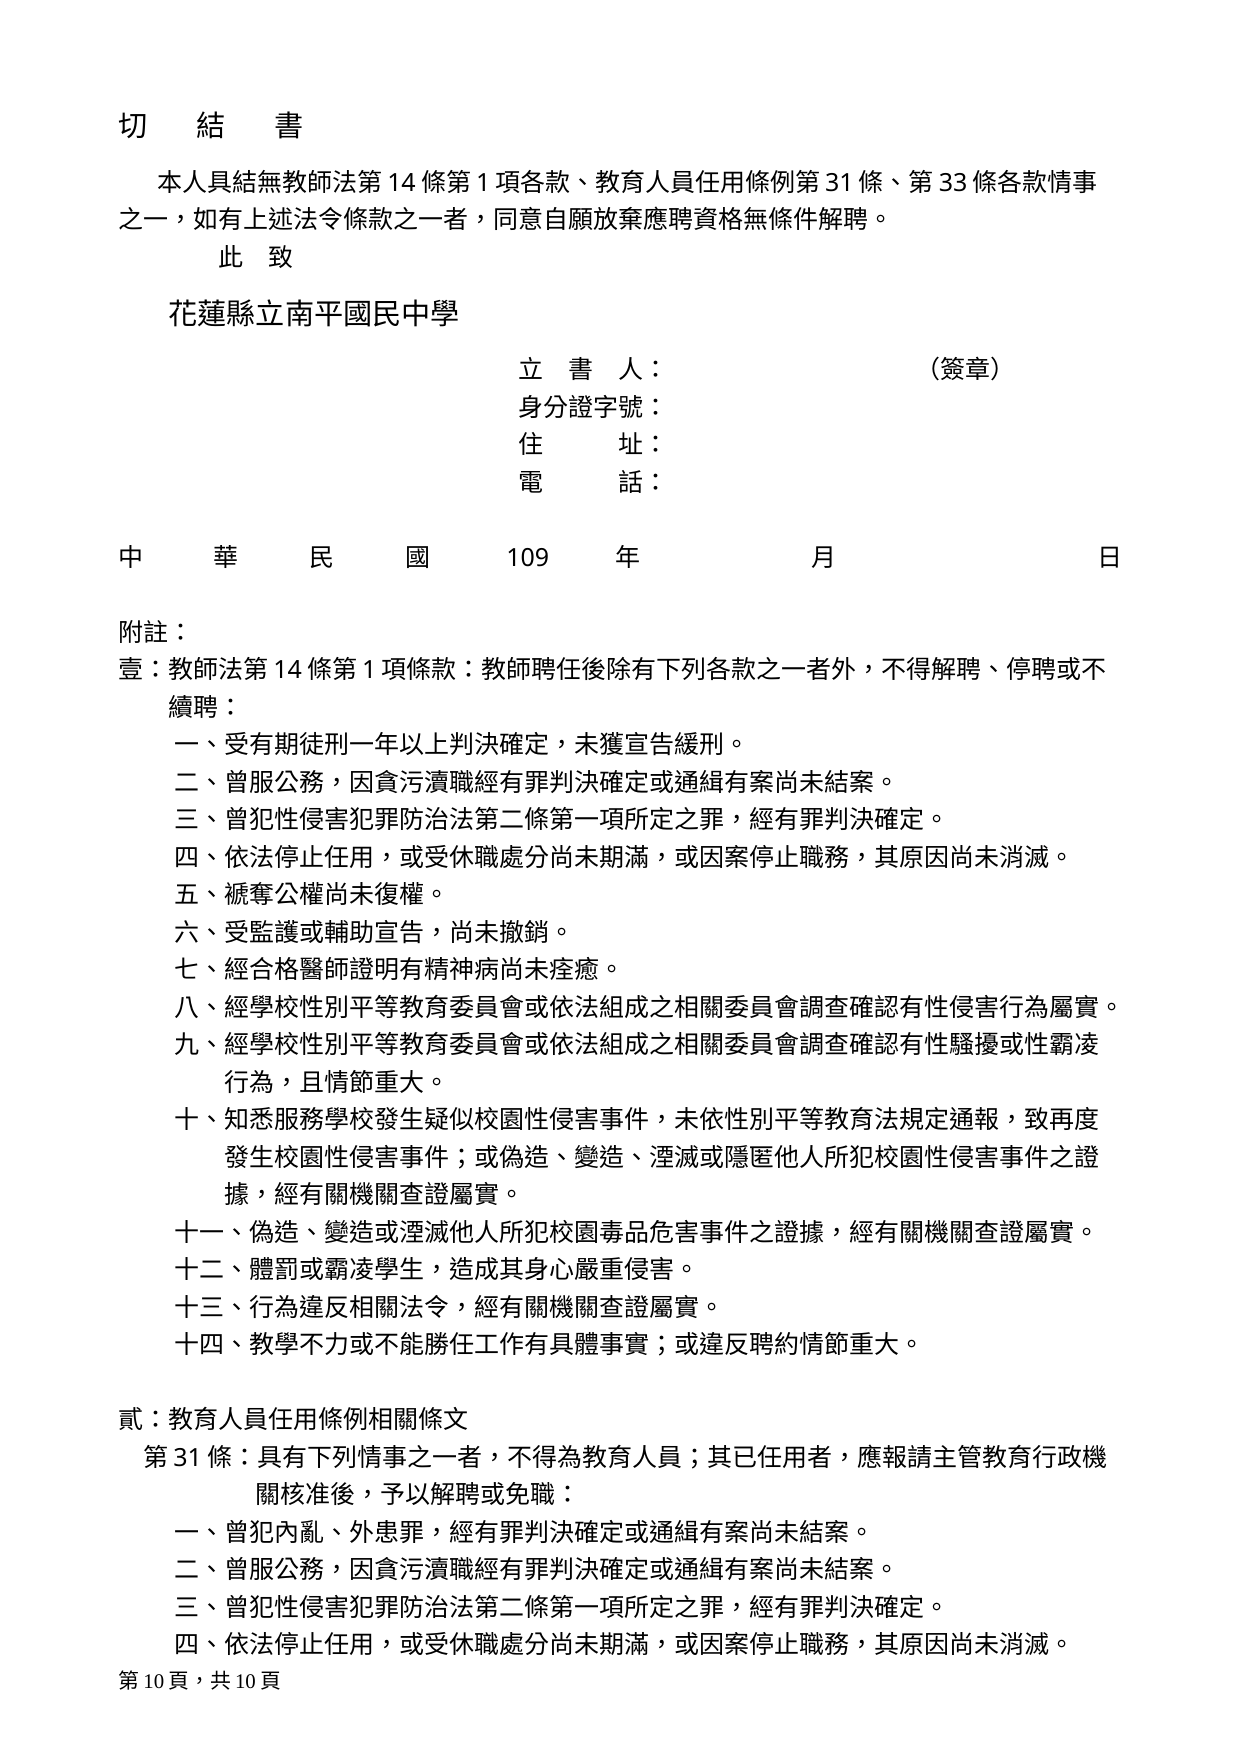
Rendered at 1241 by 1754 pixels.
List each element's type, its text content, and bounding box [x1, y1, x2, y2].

text 十四、教學不力或不能勝任工作有具體事實；或違反聘約情節重大。 [174, 1324, 1122, 1361]
text 住 址： [118, 424, 1122, 461]
text 此 致 [118, 236, 1122, 274]
text 四、依法停止任用，或受休職處分尚未期滿，或因案停止職務，其原因尚未消滅。 [174, 836, 1122, 874]
text 本人具結無教師法第14條第1項各款、教育人員任用條例第31條、第33條各款情事之一，如有上述法令條款之一者，同意自願放棄應聘資格無條件解聘。 [118, 161, 1122, 236]
text 二、曾服公務，因貪污瀆職經有罪判決確定或通緝有案尚未結案。 [174, 1549, 1122, 1586]
text 六、受監護或輔助宣告，尚未撤銷。 [174, 911, 1122, 949]
text 花蓮縣立南平國民中學 [118, 274, 1122, 349]
text 身分證字號： [118, 386, 1122, 424]
text 七、經合格醫師證明有精神病尚未痊癒。 [174, 949, 1122, 986]
text 四、依法停止任用，或受休職處分尚未期滿，或因案停止職務，其原因尚未消滅。 [174, 1624, 1122, 1661]
text 九、經學校性別平等教育委員會或依法組成之相關委員會調查確認有性騷擾或性霸凌行為，且情節重大。 [174, 1024, 1122, 1099]
text 貳：教育人員任用條例相關條文 [118, 1399, 1122, 1436]
text 十三、行為違反相關法令，經有關機關查證屬實。 [174, 1286, 1122, 1324]
text 三、曾犯性侵害犯罪防治法第二條第一項所定之罪，經有罪判決確定。 [174, 1586, 1122, 1624]
text 五、褫奪公權尚未復權。 [174, 874, 1122, 911]
text 立 書 人： （簽章） [118, 349, 1122, 386]
text 一、受有期徒刑一年以上判決確定，未獲宣告緩刑。 [174, 724, 1122, 761]
text 電 話： [118, 461, 1122, 499]
text 三、曾犯性侵害犯罪防治法第二條第一項所定之罪，經有罪判決確定。 [174, 799, 1122, 836]
text 二、曾服公務，因貪污瀆職經有罪判決確定或通緝有案尚未結案。 [174, 761, 1122, 799]
text 壹：教師法第14條第1項條款：教師聘任後除有下列各款之一者外，不得解聘、停聘或不續聘： [118, 649, 1122, 724]
text 一、曾犯內亂、外患罪，經有罪判決確定或通緝有案尚未結案。 [174, 1511, 1122, 1549]
text 中 華 民 國 109 年 月 日 [118, 536, 1122, 574]
text 切 結 書 [118, 86, 1122, 161]
text 八、經學校性別平等教育委員會或依法組成之相關委員會調查確認有性侵害行為屬實。 [174, 986, 1122, 1024]
text 十一、偽造、變造或湮滅他人所犯校園毒品危害事件之證據，經有關機關查證屬實。 [174, 1211, 1122, 1249]
text 第31條：具有下列情事之一者，不得為教育人員；其已任用者，應報請主管教育行政機關核准後，予以解聘或免職： [143, 1436, 1122, 1511]
text 十、知悉服務學校發生疑似校園性侵害事件，未依性別平等教育法規定通報，致再度發生校園性侵害事件；或偽造、變造、湮滅或隱匿他人所犯校園性侵害事件之證據，經有關機關查證屬實。 [174, 1099, 1122, 1211]
text 十二、體罰或霸凌學生，造成其身心嚴重侵害。 [174, 1249, 1122, 1286]
text 附註： [118, 611, 1122, 649]
